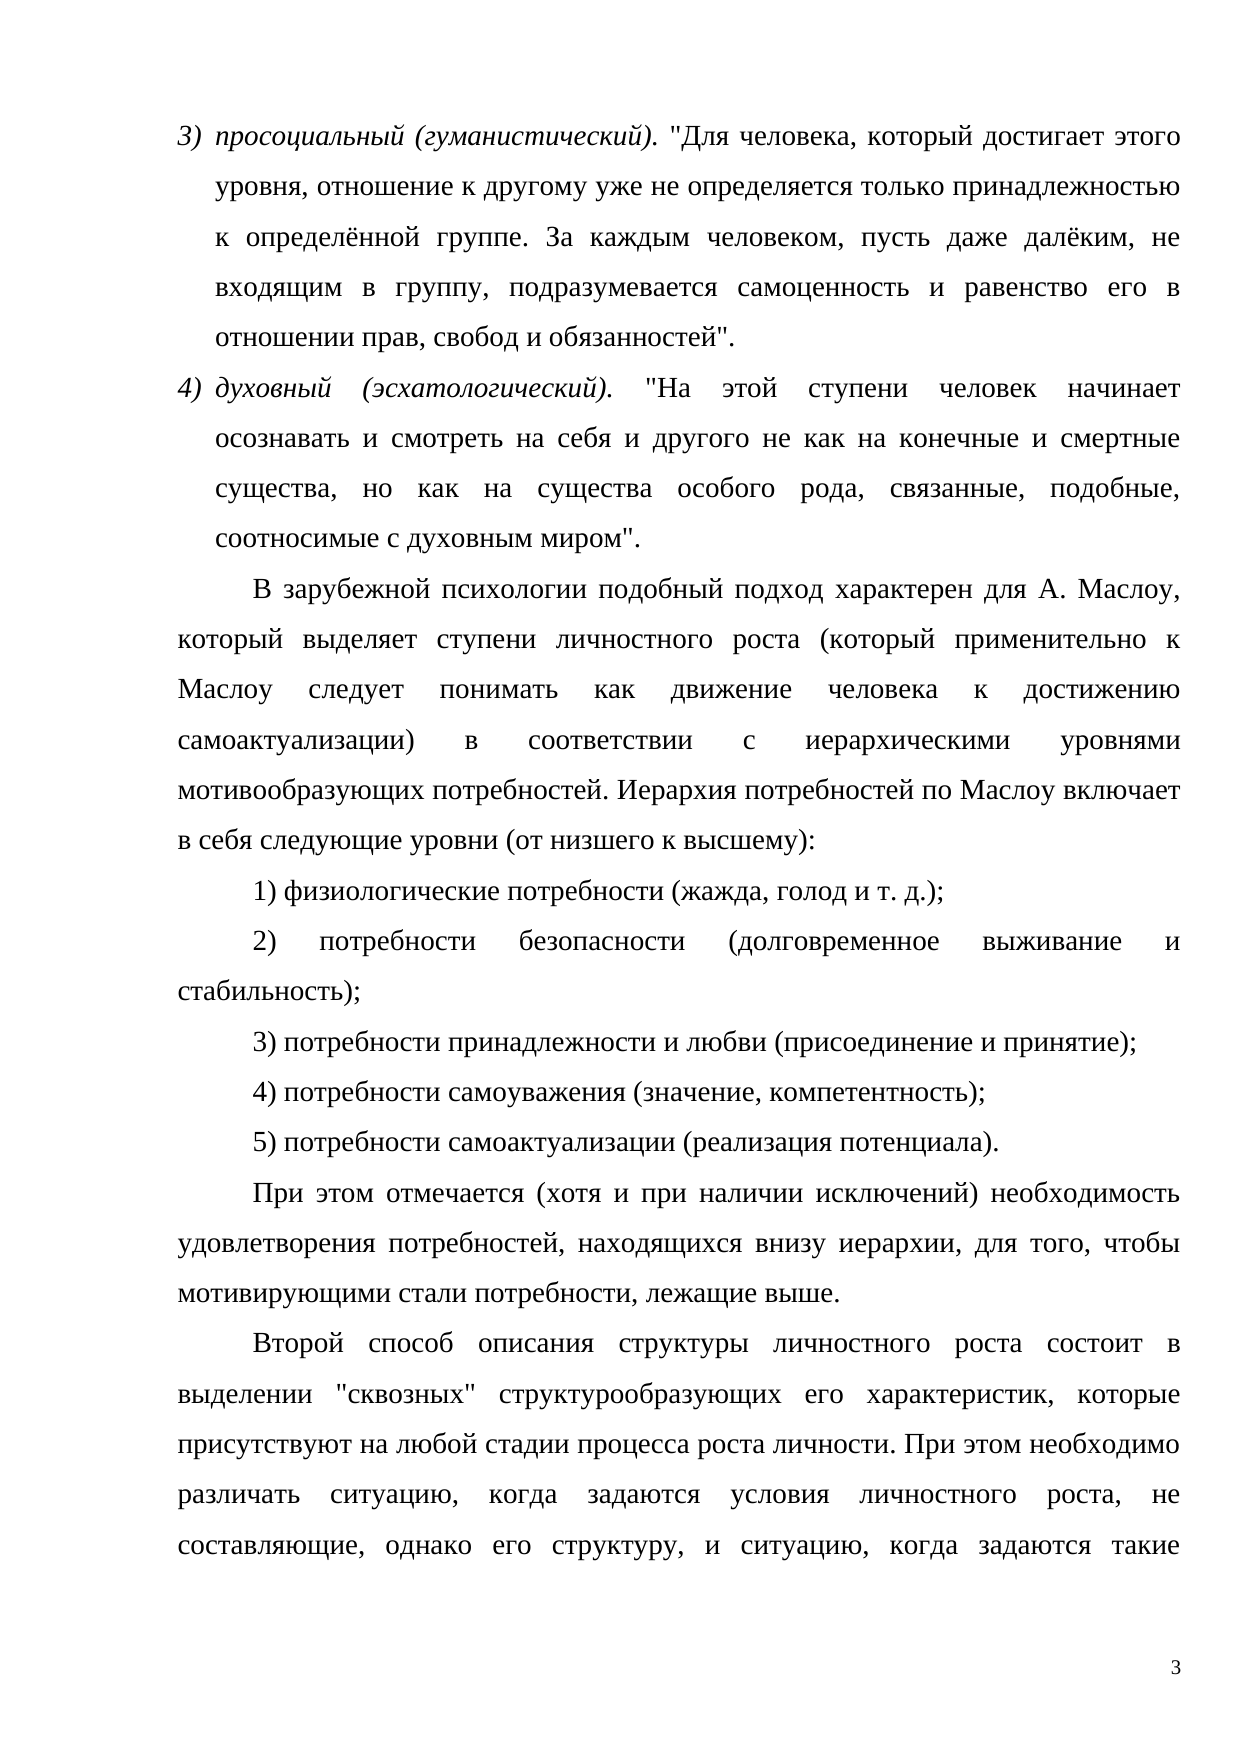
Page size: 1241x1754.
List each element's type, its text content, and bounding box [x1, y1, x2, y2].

text 1) физиологические потребности (жажда, голод и т. д.); [177, 873, 1181, 906]
text В зарубежной психологии подобный подход характерен для А. Маслоу, который выделяет ступени личностного роста (который применительно к Маслоу следует понимать как движение человека к достижению самоактуализации) в соответствии с иерархическими уровнями мотивообразующих потребностей. Иерархия потребностей по Маслоу включает в себя следующие уровни (от низшего к высшему): [177, 571, 1181, 856]
text 3) потребности принадлежности и любви (присоединение и принятие); [177, 1024, 1181, 1057]
text 2) потребности безопасности (долговременное выживание и стабильность); [177, 923, 1181, 1007]
text 4) потребности самоуважения (значение, компетентность); [177, 1074, 1181, 1108]
text При этом отмечается (хотя и при наличии исключений) необходимость удовлетворения потребностей, находящихся внизу иерархии, для того, чтобы мотивирующими стали потребности, лежащие выше. [177, 1175, 1181, 1309]
text 5) потребности самоактуализации (реализация потенциала). [177, 1124, 1181, 1158]
list духовный (эсхатологический). "На этой ступени человек начинает осознавать и смотреть на себя и другого не как на конечные и смертные существа, но как на существа особого рода, связанные, подобные, соотносимые с духовным миром". [177, 370, 1181, 554]
list просоциальный (гуманистический). "Для человека, который достигает этого уровня, отношение к другому уже не определяется только принадлежностью к определённой группе. За каждым человеком, пусть даже далёким, не входящим в группу, подразумевается самоценность и равенство его в отношении прав, свобод и обязанностей". [177, 118, 1181, 353]
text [177, 1326, 1181, 1560]
